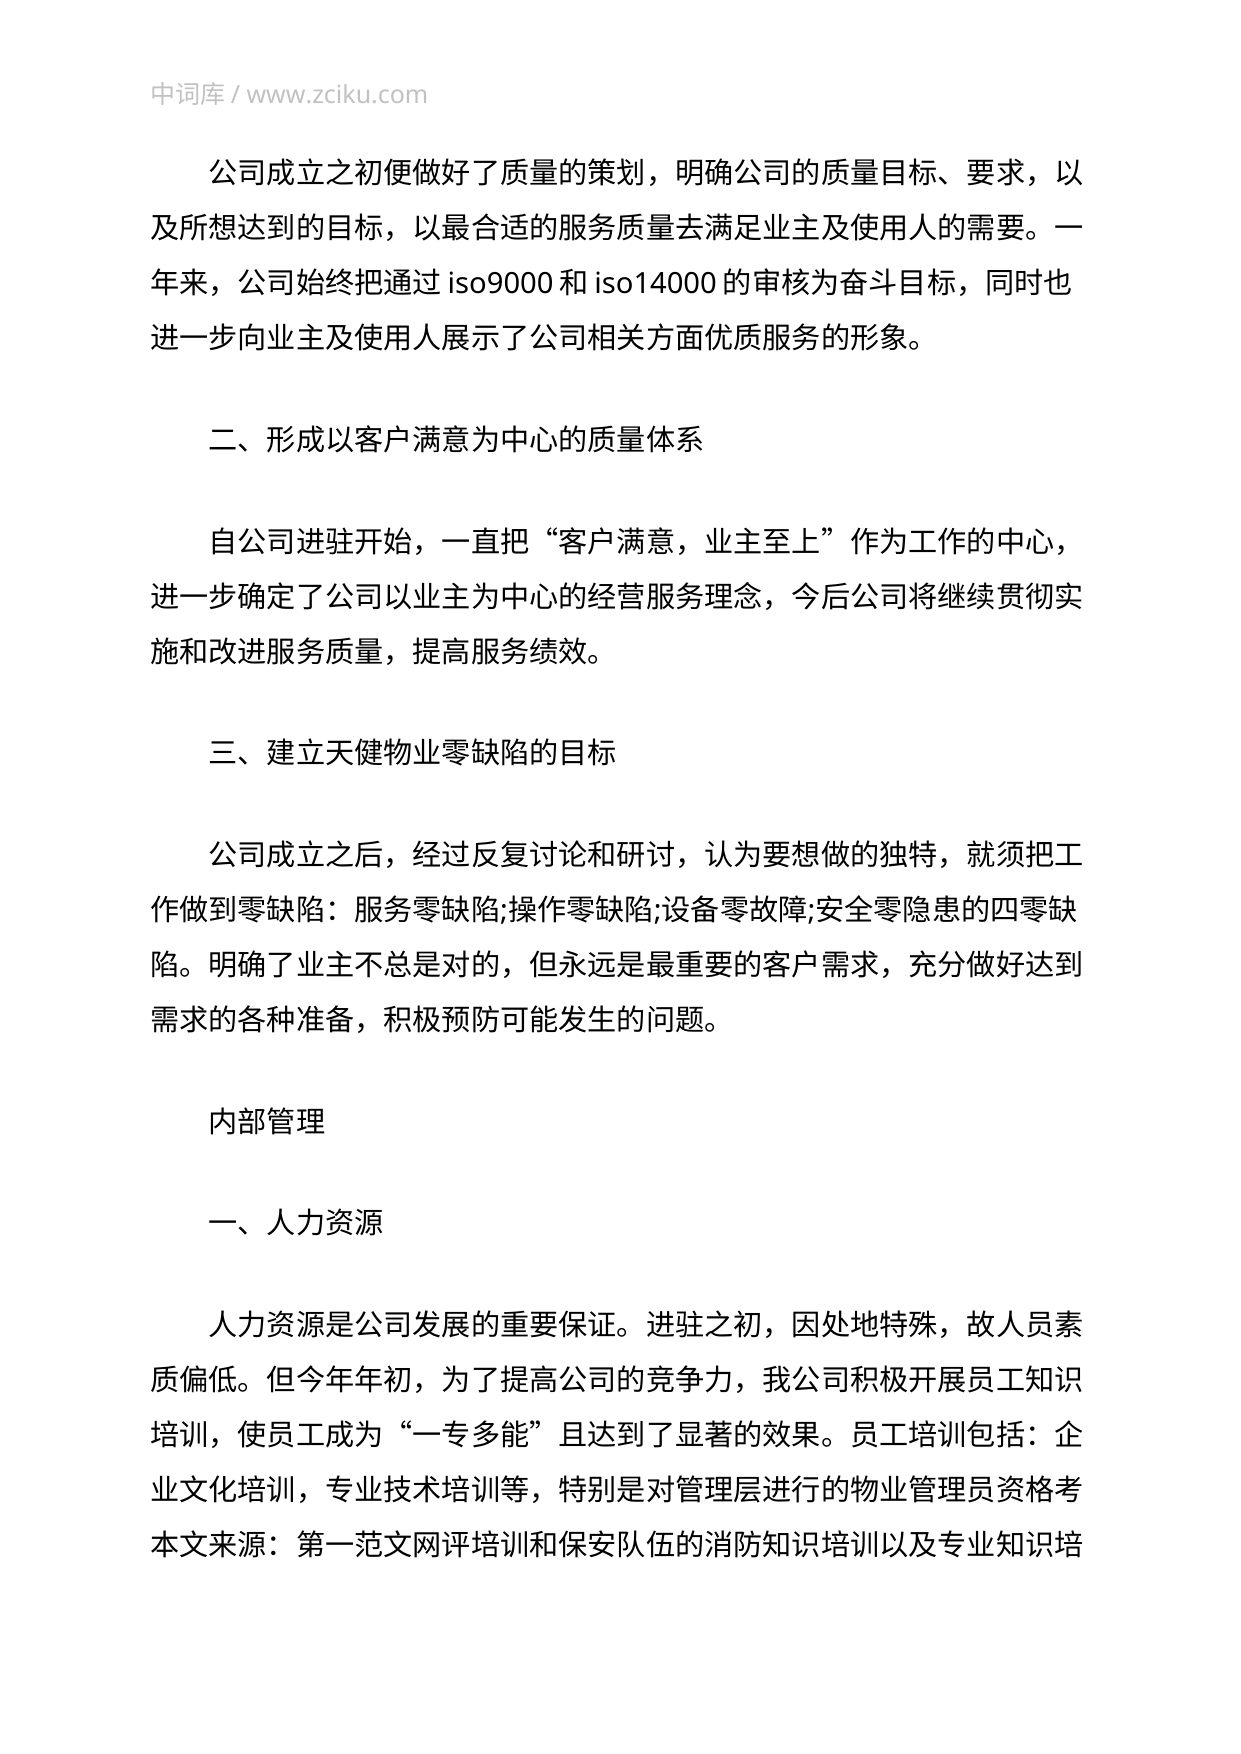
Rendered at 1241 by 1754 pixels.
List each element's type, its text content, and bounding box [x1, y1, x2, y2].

text 内部管理 [150, 1098, 1090, 1141]
text 一、人力资源 [150, 1200, 1090, 1242]
text 自公司进驻开始，一直把“客户满意，业主至上”作为工作的中心，进一步确定了公司以业主为中心的经营服务理念，今后公司将继续贯彻实施和改进服务质量，提高服务绩效。 [150, 518, 1090, 670]
text 公司成立之后，经过反复讨论和研讨，认为要想做的独特，就须把工作做到零缺陷：服务零缺陷;操作零缺陷;设备零故障;安全零隐患的四零缺陷。明确了业主不总是对的，但永远是最重要的客户需求，充分做好达到需求的各种准备，积极预防可能发生的问题。 [150, 832, 1090, 1039]
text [150, 1302, 1090, 1564]
text 三、建立天健物业零缺陷的目标 [150, 730, 1090, 772]
text 公司成立之初便做好了质量的策划，明确公司的质量目标、要求，以及所想达到的目标，以最合适的服务质量去满足业主及使用人的需要。一年来，公司始终把通过iso9000和iso14000的审核为奋斗目标，同时也进一步向业主及使用人展示了公司相关方面优质服务的形象。 [150, 150, 1090, 357]
text 二、形成以客户满意为中心的质量体系 [150, 417, 1090, 459]
